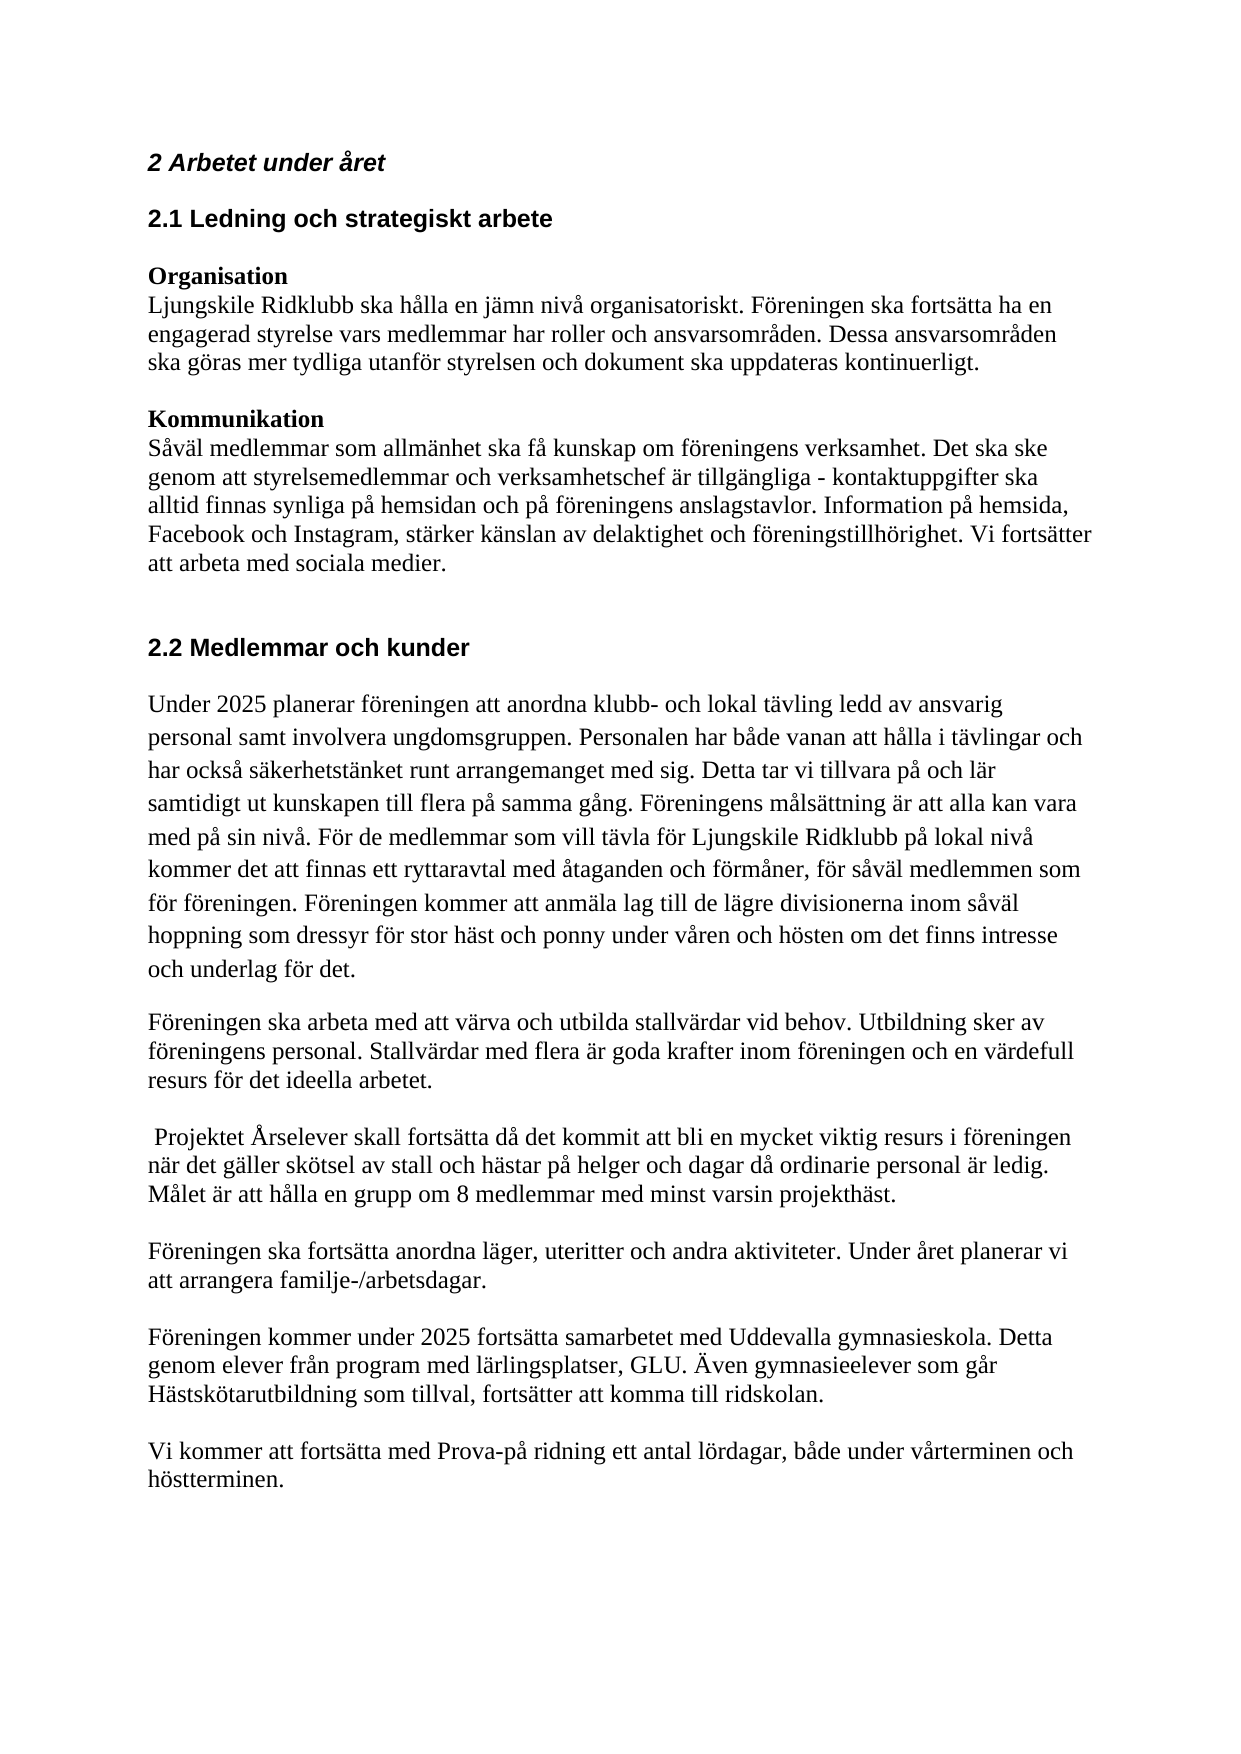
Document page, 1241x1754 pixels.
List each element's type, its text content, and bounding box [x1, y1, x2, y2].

text Föreningen kommer under 2025 fortsätta samarbetet med Uddevalla gymnasieskola. Detta genom elever från program med lärlingsplatser, GLU. Även gymnasieelever som går Hästskötarutbildning som tillval, fortsätter att komma till ridskolan. [148, 1322, 1093, 1408]
text Föreningen ska fortsätta anordna läger, uteritter och andra aktiviteter. Under året planerar vi att arrangera familje-/arbetsdagar. [148, 1236, 1093, 1293]
text Föreningen ska arbeta med att värva och utbilda stallvärdar vid behov. Utbildning sker av föreningens personal. Stallvärdar med flera är goda krafter inom föreningen och en värdefull resurs för det ideella arbetet. [148, 1007, 1093, 1094]
text Vi kommer att fortsätta med Prova-på ridning ett antal lördagar, både under vårterminen och höstterminen. [148, 1436, 1093, 1493]
text 2.2 Medlemmar och kunder [148, 633, 1093, 661]
text Såväl medlemmar som allmänhet ska få kunskap om föreningens verksamhet. Det ska ske genom att styrelsemedlemmar och verksamhetschef är tillgängliga - kontaktuppgifter ska alltid finnas synliga på hemsidan och på föreningens anslagstavlor. Information på hemsida, Facebook och Instagram, stärker känslan av delaktighet och föreningstillhörighet. Vi fortsätter att arbeta med sociala medier. [148, 433, 1093, 577]
text Ljungskile Ridklubb ska hålla en jämn nivå organisatoriskt. Föreningen ska fortsätta ha en engagerad styrelse vars medlemmar har roller och ansvarsområden. Dessa ansvarsområden ska göras mer tydliga utanför styrelsen och dokument ska uppdateras kontinuerligt. [148, 290, 1093, 376]
text Under 2025 planerar föreningen att anordna klubb- och lokal tävling ledd av ansvarig personal samt involvera ungdomsgruppen. Personalen har både vanan att hålla i tävlingar och har också säkerhetstänket runt arrangemanget med sig. Detta tar vi tillvara på och lär samtidigt ut kunskapen till flera på samma gång. Föreningens målsättning är att alla kan vara med på sin nivå. För de medlemmar som vill tävla för Ljungskile Ridklubb på lokal nivå kommer det att finnas ett ryttaravtal med åtaganden och förmåner, för såväl medlemmen som för föreningen. Föreningen kommer att anmäla lag till de lägre divisionerna inom såväl hoppning som dressyr för stor häst och ponny under våren och hösten om det finns intresse och underlag för det. [148, 689, 1093, 982]
text Organisation [148, 261, 1093, 290]
text Kommunikation [148, 404, 1093, 433]
text 2.1 Ledning och strategiskt arbete [148, 204, 1093, 233]
text 2 Arbetet under året [148, 148, 1093, 176]
text Projektet Årselever skall fortsätta då det kommit att bli en mycket viktig resurs i föreningen när det gäller skötsel av stall och hästar på helger och dagar då ordinarie personal är ledig. Målet är att hålla en grupp om 8 medlemmar med minst varsin projekthäst. [148, 1122, 1093, 1208]
